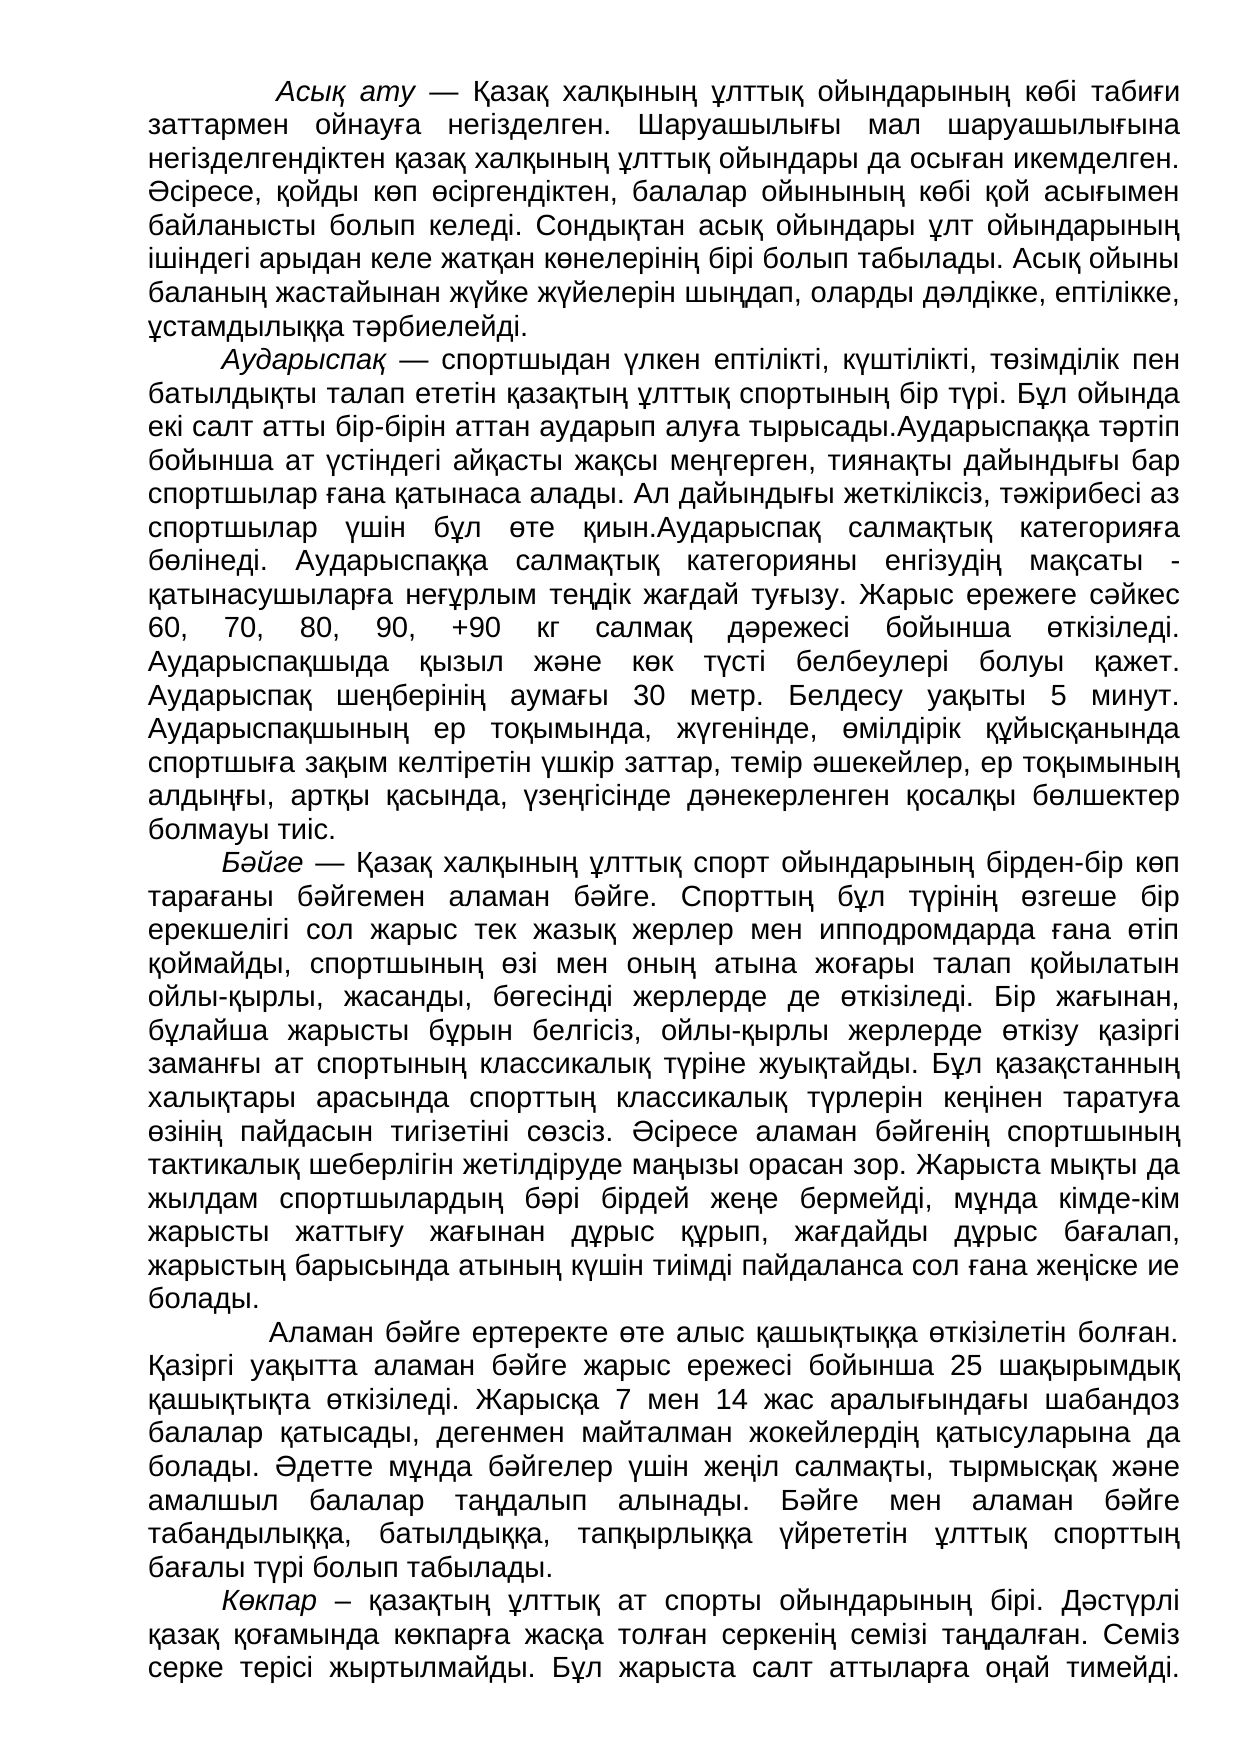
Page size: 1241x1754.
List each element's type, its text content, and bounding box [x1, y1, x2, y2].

text Аламан бәйге ертеректе өте алыс қашықтыққа өткізілетін болған. Қазіргі уақытта аламан бәйге жарыс ережесі бойынша 25 шақырымдық қашықтықта өткізіледі. Жарысқа 7 мен 14 жас аралығындағы шабандоз балалар қатысады, дегенмен майталман жокейлердің қатысуларына да болады. Әдетте мұнда бәйгелер үшін жеңіл салмақты, тырмысқақ және амалшыл балалар таңдалып алынады. Бәйге мен аламан бәйге табандылыққа, батылдыққа, тапқырлыққа үйрететін ұлттық спорттың бағалы түрі болып табылады. [148, 1315, 1181, 1583]
text Аударыспақ — спортшыдан үлкен ептілікті, күштілікті, төзімділік пен батылдықты талап ететін қазақтың ұлттық спортының бір түрі. Бұл ойында екі салт атты бір-бірін аттан аударып алуға тырысады.Аударыспаққа тәртіп бойынша ат үстіндегі айқасты жақсы меңгерген, тиянақты дайындығы бар спортшылар ғана қатынаса алады. Ал дайындығы жеткіліксіз, тәжірибесі аз спортшылар үшін бұл өте қиын.Аударыспақ салмақтық категорияға бөлінеді. Аударыспаққа салмақтық категорияны енгізудің мақсаты - қатынасушыларға неғұрлым теңдік жағдай туғызу. Жарыс ережеге сәйкес 60, 70, 80, 90, +90 кг салмақ дәрежесі бойынша өткізіледі. Аударыспақшыда қызыл және көк түсті белбеулері болуы қажет. Аударыспақ шеңберінің аумағы 30 метр. Белдесу уақыты 5 минут. Аударыспақшының ер тоқымында, жүгенінде, өмілдірік құйысқанында спортшыға зақым келтіретін үшкір заттар, темір әшекейлер, ер тоқымының алдыңғы, артқы қасында, үзеңгісінде дәнекерленген қосалқы бөлшектер болмауы тиіс. [148, 342, 1181, 845]
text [148, 1583, 1181, 1684]
text Асық ату — Қазақ халқының ұлттық ойындарының көбі табиғи заттармен ойнауға негізделген. Шаруашылығы мал шаруашылығына негізделгендіктен қазақ халқының ұлттық ойындары да осыған икемделген. Әсіресе, қойды көп өсіргендіктен, балалар ойынының көбі қой асығымен байланысты болып келеді. Сондықтан асық ойындары ұлт ойындарының ішіндегі арыдан келе жатқан көнелерінің бірі болып табылады. Асық ойыны баланың жастайынан жүйке жүйелерін шыңдап, оларды дәлдікке, ептілікке, ұстамдылыққа тәрбиелейді. [148, 74, 1181, 342]
text Бәйге — Қазақ халқының ұлттық спорт ойындарының бірден-бір көп тарағаны бәйгемен аламан бәйге. Спорттың бұл түрінің өзгеше бір ерекшелігі сол жарыс тек жазық жерлер мен ипподромдарда ғана өтіп қоймайды, спортшының өзі мен оның атына жоғары талап қойылатын ойлы-қырлы, жасанды, бөгесінді жерлерде де өткізіледі. Бір жағынан, бұлайша жарысты бұрын белгісіз, ойлы-қырлы жерлерде өткізу қазіргі заманғы ат спортының классикалық түріне жуықтайды. Бұл қазақстанның халықтары арасында спорттың классикалық түрлерін кеңінен таратуға өзінің пайдасын тигізетіні сөзсіз. Әсіресе аламан бәйгенің спортшының тактикалық шеберлігін жетілдіруде маңызы орасан зор. Жарыста мықты да жылдам спортшылардың бәрі бірдей жеңе бермейді, мұнда кімде-кім жарысты жаттығу жағынан дұрыс құрып, жағдайды дұрыс бағалап, жарыстың барысында атының күшін тиімді пайдаланса сол ғана жеңіске ие болады. [148, 845, 1181, 1315]
